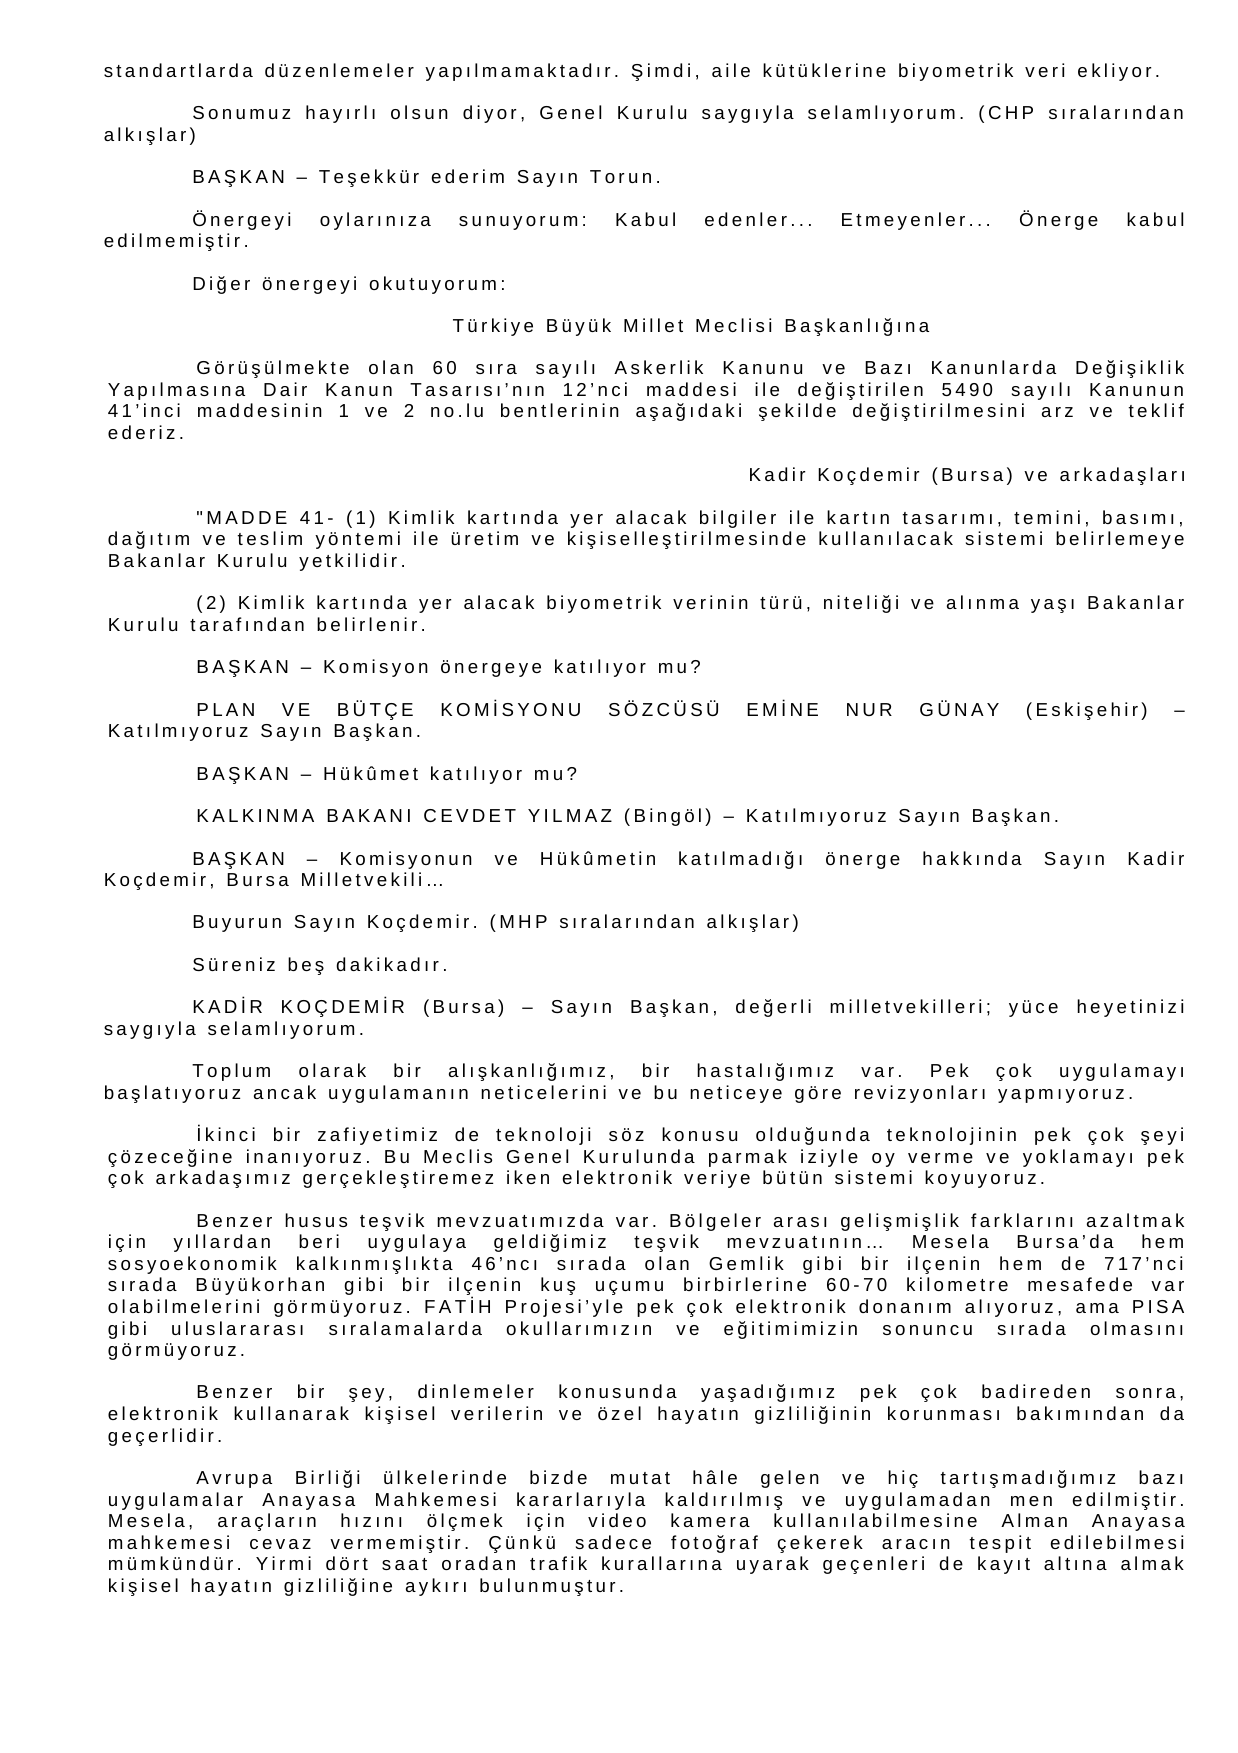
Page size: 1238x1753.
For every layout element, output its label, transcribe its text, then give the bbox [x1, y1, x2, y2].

text BAŞKAN – Hükûmet katılıyor mu? [108, 762, 1186, 784]
text (2) Kimlik kartında yer alacak biyometrik verinin türü, niteliği ve alınma yaşı Bakanlar Kurulu tarafından belirlenir. [108, 592, 1186, 635]
text BAŞKAN – Teşekkür ederim Sayın Torun. [103, 166, 1186, 188]
text Avrupa Birliği ülkelerinde bizde mutat hâle gelen ve hiç tartışmadığımız bazı uygulamalar Anayasa Mahkemesi kararlarıyla kaldırılmış ve uygulamadan men edilmiştir. Mesela, araçların hızını ölçmek için video kamera kullanılabilmesine Alman Anayasa mahkemesi cevaz vermemiştir. Çünkü sadece fotoğraf çekerek aracın tespit edilebilmesi mümkündür. Yirmi dört saat oradan trafik kurallarına uyarak geçenleri de kayıt altına almak kişisel hayatın gizliliğine aykırı bulunmuştur. [108, 1467, 1186, 1596]
text Diğer önergeyi okutuyorum: [103, 272, 1186, 294]
text Görüşülmekte olan 60 sıra sayılı Askerlik Kanunu ve Bazı Kanunlarda Değişiklik Yapılmasına Dair Kanun Tasarısı’nın 12’nci maddesi ile değiştirilen 5490 sayılı Kanunun 41’inci maddesinin 1 ve 2 no.lu bentlerinin aşağıdaki şekilde değiştirilmesini arz ve teklif ederiz. [108, 357, 1186, 443]
text Benzer bir şey, dinlemeler konusunda yaşadığımız pek çok badireden sonra, elektronik kullanarak kişisel verilerin ve özel hayatın gizliliğinin korunması bakımından da geçerlidir. [108, 1381, 1186, 1446]
text BAŞKAN – Komisyonun ve Hükûmetin katılmadığı önerge hakkında Sayın Kadir Koçdemir, Bursa Milletvekili… [103, 847, 1186, 890]
text Buyurun Sayın Koçdemir. (MHP sıralarından alkışlar) [103, 911, 1186, 933]
text PLAN VE BÜTÇE KOMİSYONU SÖZCÜSÜ EMİNE NUR GÜNAY (Eskişehir) – Katılmıyoruz Sayın Başkan. [108, 698, 1186, 742]
text Önergeyi oylarınıza sunuyorum: Kabul edenler... Etmeyenler... Önerge kabul edilmemiştir. [103, 208, 1186, 252]
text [103, 60, 1186, 81]
text Sonumuz hayırlı olsun diyor, Genel Kurulu saygıyla selamlıyorum. (CHP sıralarından alkışlar) [103, 102, 1186, 145]
text Benzer husus teşvik mevzuatımızda var. Bölgeler arası gelişmişlik farklarını azaltmak için yıllardan beri uygulaya geldiğimiz teşvik mevzuatının… Mesela Bursa’da hem sosyoekonomik kalkınmışlıkta 46’ncı sırada olan Gemlik gibi bir ilçenin hem de 717’nci sırada Büyükorhan gibi bir ilçenin kuş uçumu birbirlerine 60-70 kilometre mesafede var olabilmelerini görmüyoruz. FATİH Projesi’yle pek çok elektronik donanım alıyoruz, ama PISA gibi uluslararası sıralamalarda okullarımızın ve eğitimimizin sonuncu sırada olmasını görmüyoruz. [108, 1209, 1186, 1360]
text Türkiye Büyük Millet Meclisi Başkanlığına [108, 315, 1186, 336]
text KALKINMA BAKANI CEVDET YILMAZ (Bingöl) – Katılmıyoruz Sayın Başkan. [108, 805, 1186, 826]
text Kadir Koçdemir (Bursa) ve arkadaşları [108, 464, 1186, 486]
text Süreniz beş dakikadır. [103, 954, 1186, 975]
text BAŞKAN – Komisyon önergeye katılıyor mu? [108, 656, 1186, 678]
text İkinci bir zafiyetimiz de teknoloji söz konusu olduğunda teknolojinin pek çok şeyi çözeceğine inanıyoruz. Bu Meclis Genel Kurulunda parmak iziyle oy verme ve yoklamayı pek çok arkadaşımız gerçekleştiremez iken elektronik veriye bütün sistemi koyuyoruz. [108, 1124, 1186, 1189]
text KADİR KOÇDEMİR (Bursa) – Sayın Başkan, değerli milletvekilleri; yüce heyetinizi saygıyla selamlıyorum. [103, 996, 1186, 1039]
text Toplum olarak bir alışkanlığımız, bir hastalığımız var. Pek çok uygulamayı başlatıyoruz ancak uygulamanın neticelerini ve bu neticeye göre revizyonları yapmıyoruz. [103, 1060, 1186, 1103]
text "MADDE 41- (1) Kimlik kartında yer alacak bilgiler ile kartın tasarımı, temini, basımı, dağıtım ve teslim yöntemi ile üretim ve kişiselleştirilmesinde kullanılacak sistemi belirlemeye Bakanlar Kurulu yetkilidir. [108, 507, 1186, 571]
